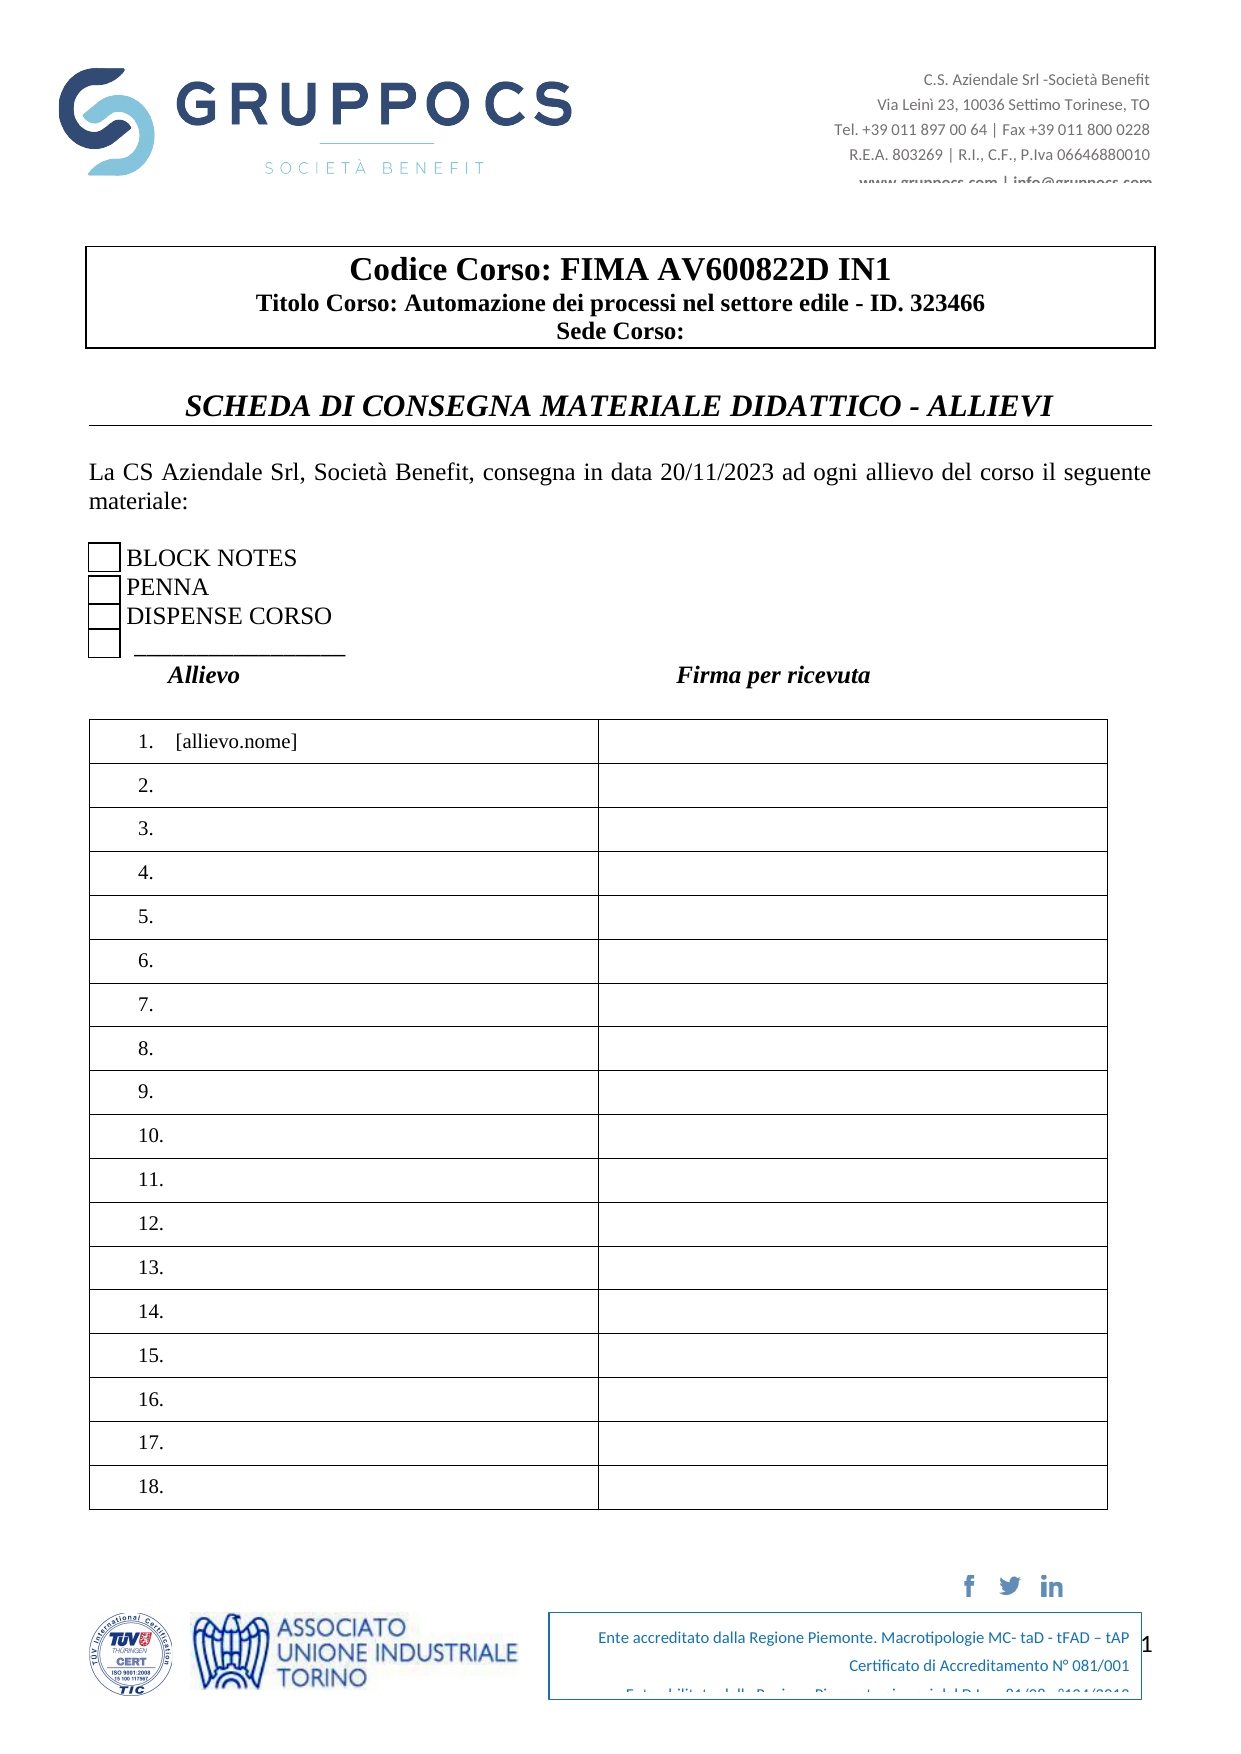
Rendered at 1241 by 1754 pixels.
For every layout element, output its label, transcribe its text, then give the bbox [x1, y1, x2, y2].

table_cell [90, 852, 598, 895]
table_cell [90, 896, 598, 938]
table_cell [599, 764, 1107, 807]
list DISPENSE CORSO [121, 601, 1152, 629]
table_cell [90, 1071, 598, 1114]
table_cell [599, 1115, 1107, 1158]
table_cell [90, 764, 598, 807]
table_cell [90, 1159, 598, 1202]
table_cell [599, 808, 1107, 851]
text Sede Corso: [87, 313, 1154, 347]
table_cell [90, 1422, 598, 1465]
table_header [599, 720, 1107, 763]
table_cell [90, 1334, 598, 1377]
table_cell [90, 1115, 598, 1158]
table_cell [599, 1159, 1107, 1202]
table_cell [599, 940, 1107, 982]
table_cell [90, 808, 598, 851]
table_cell [599, 1378, 1107, 1421]
table_cell [90, 1378, 598, 1421]
picture [89, 1613, 173, 1696]
table_cell [90, 1027, 598, 1070]
table_cell [90, 940, 598, 982]
table_cell [599, 1334, 1107, 1377]
table_header [allievo.nome] [90, 720, 598, 763]
table_cell [90, 1203, 598, 1246]
table_cell [90, 1290, 598, 1333]
text Allievo Firma per ricevuta [88, 660, 1152, 689]
table_cell [599, 1071, 1107, 1114]
text SCHEDA DI CONSEGNA MATERIALE DIDATTICO - ALLIEVI [88, 387, 1152, 426]
text BLOCK NOTES [126, 543, 1152, 572]
picture [190, 1612, 520, 1690]
table_cell [90, 1466, 598, 1509]
table_cell [599, 1027, 1107, 1070]
text La CS Aziendale Srl, Società Benefit, consegna in data 20/11/2023 ad ogni allievo del corso il seguente materiale: [88, 457, 1152, 514]
picture [964, 1575, 1063, 1597]
table_cell [599, 852, 1107, 895]
text PENNA [126, 572, 1152, 601]
text _________________ [88, 629, 1152, 660]
table_cell [90, 1247, 598, 1289]
table_cell [599, 1422, 1107, 1465]
table_cell [599, 896, 1107, 938]
text Codice Corso: FIMA AV600822D IN1 [87, 247, 1154, 288]
table_cell [90, 984, 598, 1026]
picture [58, 68, 580, 178]
table_cell [599, 1247, 1107, 1289]
table_cell [599, 1203, 1107, 1246]
text Titolo Corso: Automazione dei processi nel settore edile - ID. 323466 [88, 288, 1152, 313]
table_cell [599, 1290, 1107, 1333]
table_cell [599, 984, 1107, 1026]
table_cell [599, 1466, 1107, 1509]
